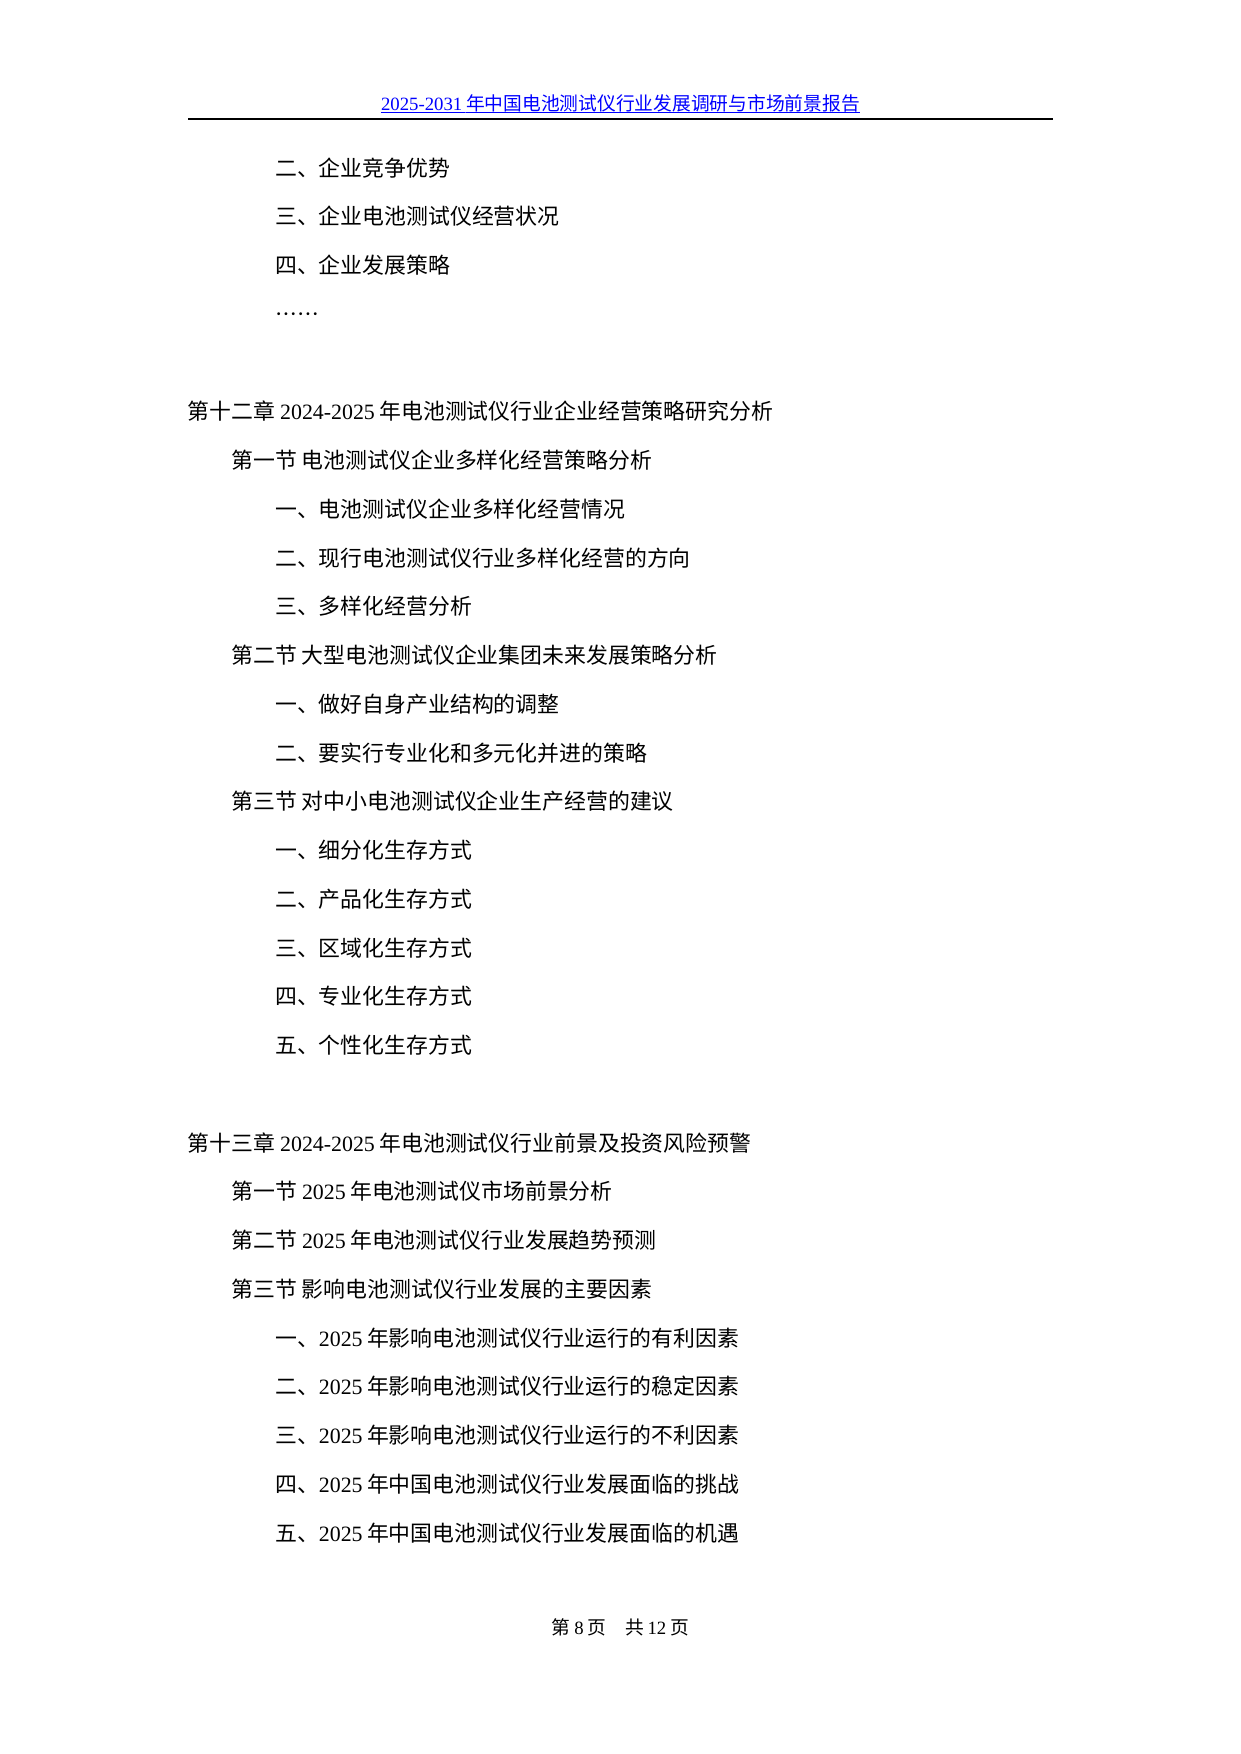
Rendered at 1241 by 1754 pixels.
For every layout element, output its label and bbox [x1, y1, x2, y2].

text [187, 150, 1053, 1548]
